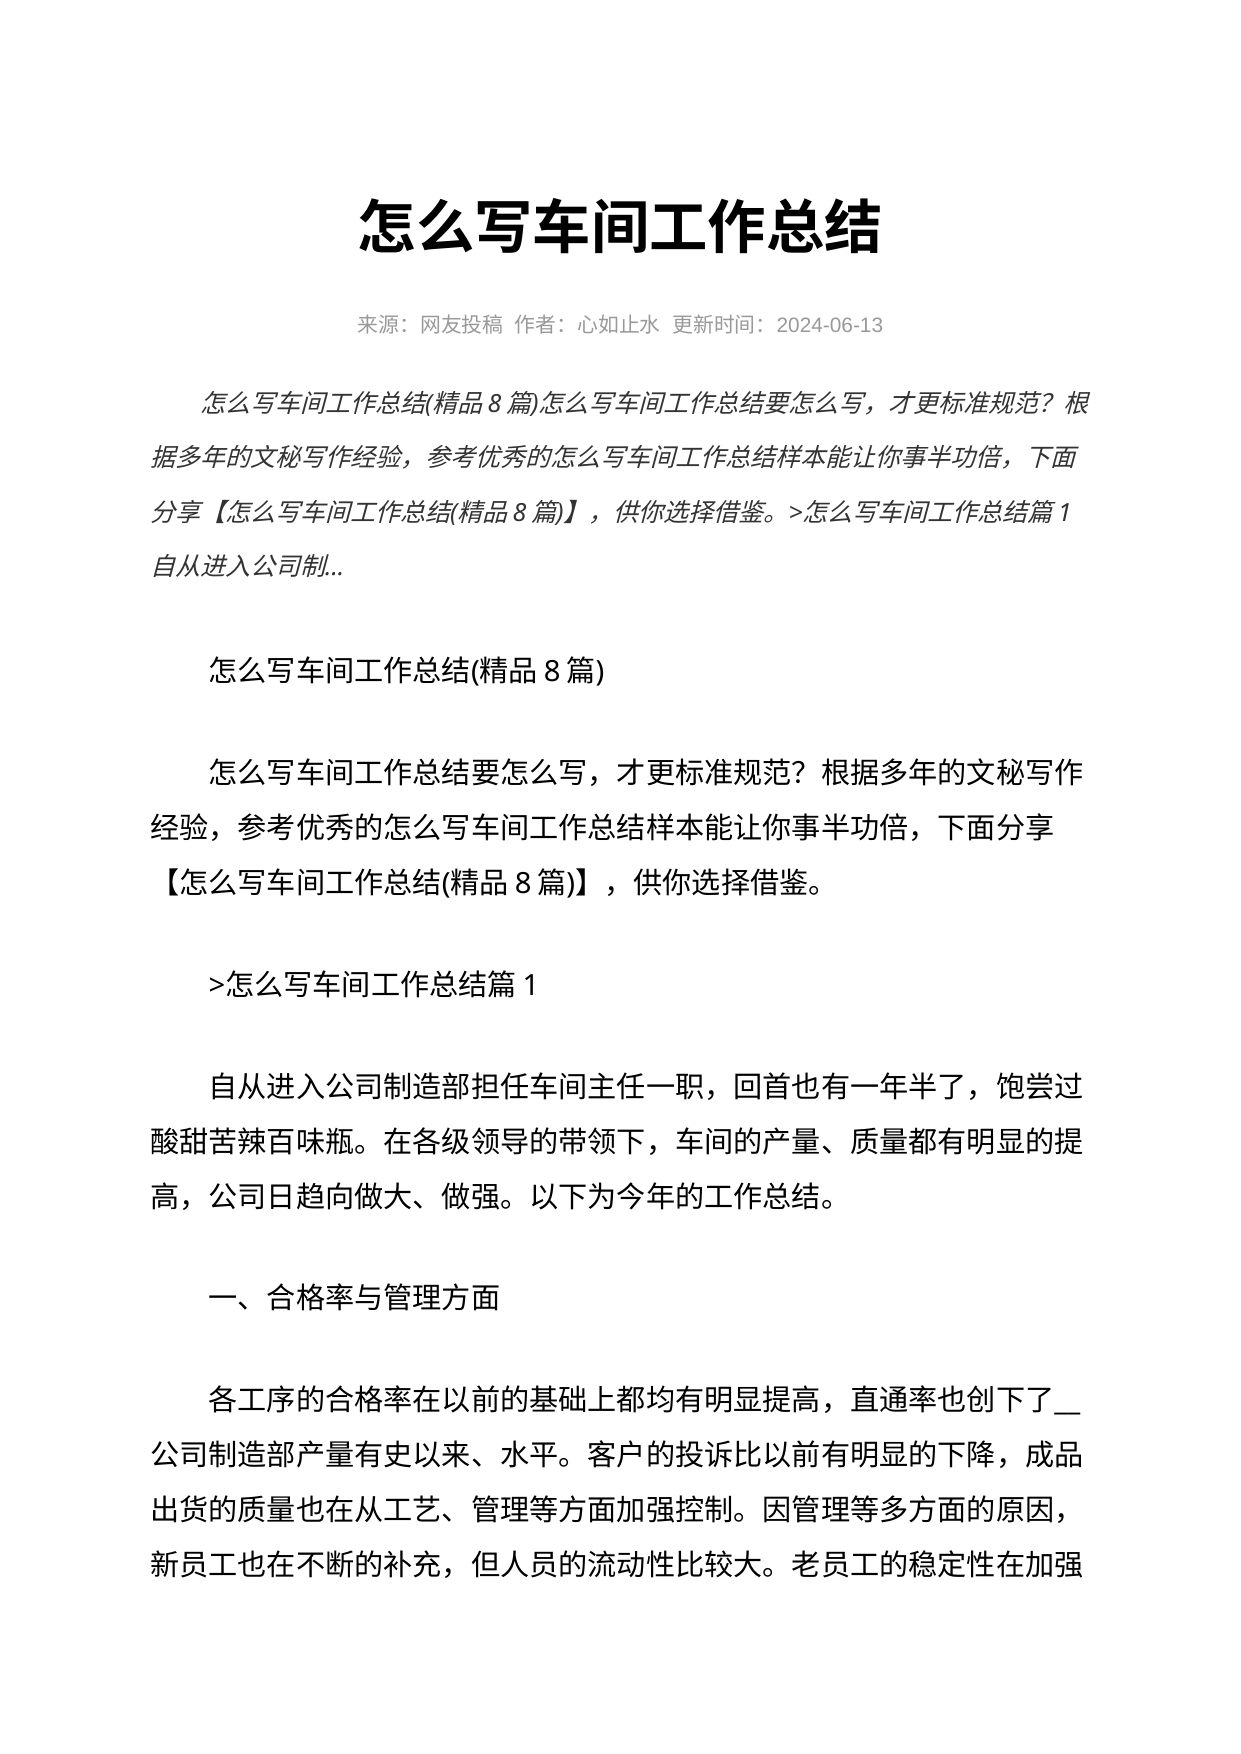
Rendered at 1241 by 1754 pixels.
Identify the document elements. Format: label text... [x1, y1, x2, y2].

text 自从进入公司制造部担任车间主任一职，回首也有一年半了，饱尝过酸甜苦辣百味瓶。在各级领导的带领下，车间的产量、质量都有明显的提高，公司日趋向做大、做强。以下为今年的工作总结。 [150, 1063, 1090, 1216]
text 一、合格率与管理方面 [150, 1275, 1090, 1317]
text 来源：网友投稿 作者：心如止水 更新时间：2024-06-13 [150, 313, 1090, 337]
text 怎么写车间工作总结(精品8篇)怎么写车间工作总结要怎么写，才更标准规范？根据多年的文秘写作经验，参考优秀的怎么写车间工作总结样本能让你事半功倍，下面分享【怎么写车间工作总结(精品8篇)】，供你选择借鉴。>怎么写车间工作总结篇1自从进入公司制... [150, 383, 1090, 583]
text 怎么写车间工作总结要怎么写，才更标准规范？根据多年的文秘写作经验，参考优秀的怎么写车间工作总结样本能让你事半功倍，下面分享【怎么写车间工作总结(精品8篇)】，供你选择借鉴。 [150, 750, 1090, 902]
text 怎么写车间工作总结(精品8篇) [150, 648, 1090, 690]
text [150, 1377, 1090, 1584]
text >怎么写车间工作总结篇1 [150, 962, 1090, 1004]
subtitle 怎么写车间工作总结 [150, 181, 1090, 266]
